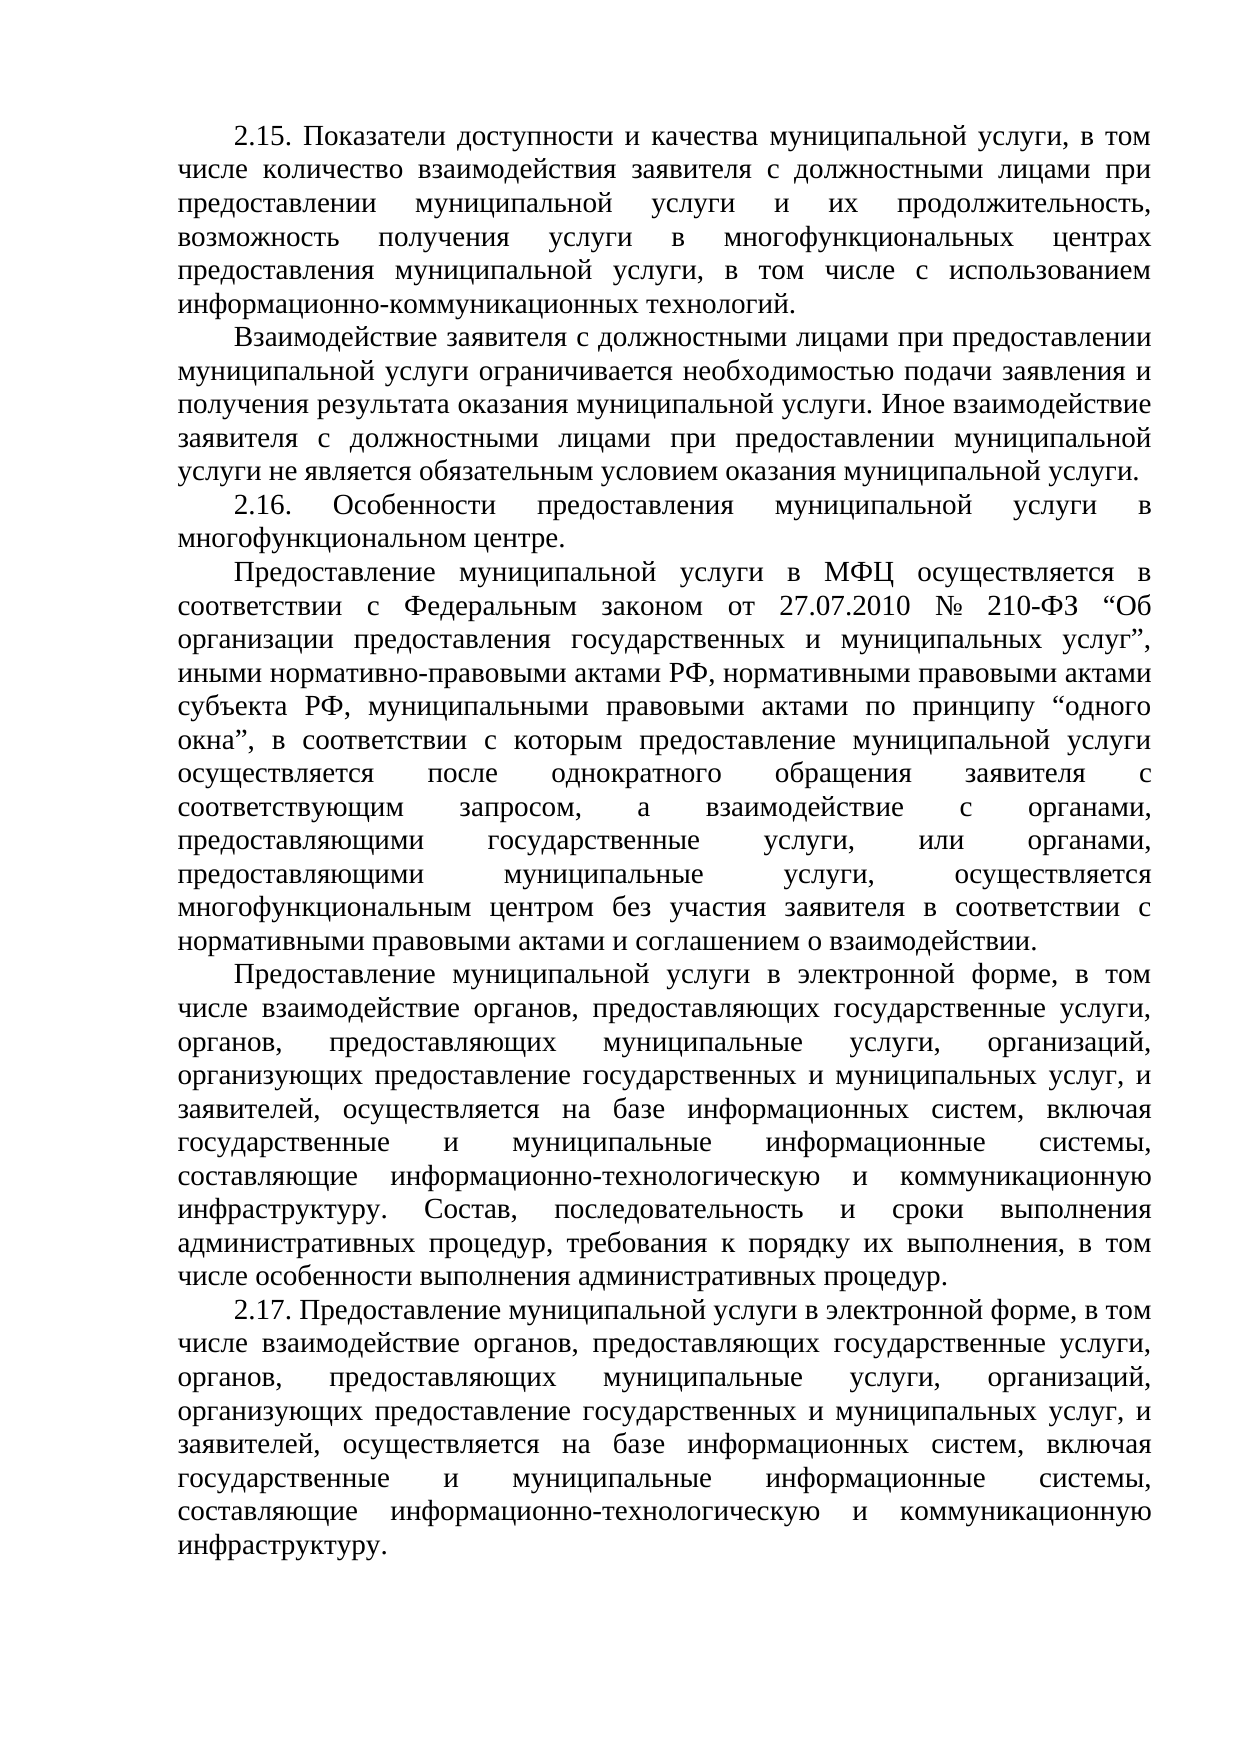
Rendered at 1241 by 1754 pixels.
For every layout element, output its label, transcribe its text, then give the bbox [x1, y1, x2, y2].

text 2.15. Показатели доступности и качества муниципальной услуги, в том числе количество взаимодействия заявителя с должностными лицами при предоставлении муниципальной услуги и их продолжительность, возможность получения услуги в многофункциональных центрах предоставления муниципальной услуги, в том числе с использованием информационно-коммуникационных технологий. [177, 118, 1152, 319]
text Предоставление муниципальной услуги в МФЦ осуществляется в соответствии с Федеральным законом от 27.07.2010 № 210-ФЗ “Об организации предоставления государственных и муниципальных услуг”, иными нормативно-правовыми актами РФ, нормативными правовыми актами субъекта РФ, муниципальными правовыми актами по принципу “одного окна”, в соответствии с которым предоставление муниципальной услуги осуществляется после однократного обращения заявителя с соответствующим запросом, а взаимодействие с органами, предоставляющими государственные услуги, или органами, предоставляющими муниципальные услуги, осуществляется многофункциональным центром без участия заявителя в соответствии с нормативными правовыми актами и соглашением о взаимодействии. [177, 554, 1152, 957]
text 2.16. Особенности предоставления муниципальной услуги в многофункциональном центре. [177, 487, 1152, 554]
text Предоставление муниципальной услуги в электронной форме, в том числе взаимодействие органов, предоставляющих государственные услуги, органов, предоставляющих муниципальные услуги, организаций, организующих предоставление государственных и муниципальных услуг, и заявителей, осуществляется на базе информационных систем, включая государственные и муниципальные информационные системы, составляющие информационно-технологическую и коммуникационную инфраструктуру. Состав, последовательность и сроки выполнения административных процедур, требования к порядку их выполнения, в том числе особенности выполнения административных процедур. [177, 957, 1152, 1292]
text 2.17. Предоставление муниципальной услуги в электронной форме, в том числе взаимодействие органов, предоставляющих государственные услуги, органов, предоставляющих муниципальные услуги, организаций, организующих предоставление государственных и муниципальных услуг, и заявителей, осуществляется на базе информационных систем, включая государственные и муниципальные информационные системы, составляющие информационно-технологическую и коммуникационную инфраструктуру. [177, 1292, 1152, 1560]
text Взаимодействие заявителя с должностными лицами при предоставлении муниципальной услуги ограничивается необходимостью подачи заявления и получения результата оказания муниципальной услуги. Иное взаимодействие заявителя с должностными лицами при предоставлении муниципальной услуги не является обязательным условием оказания муниципальной услуги. [177, 319, 1152, 487]
